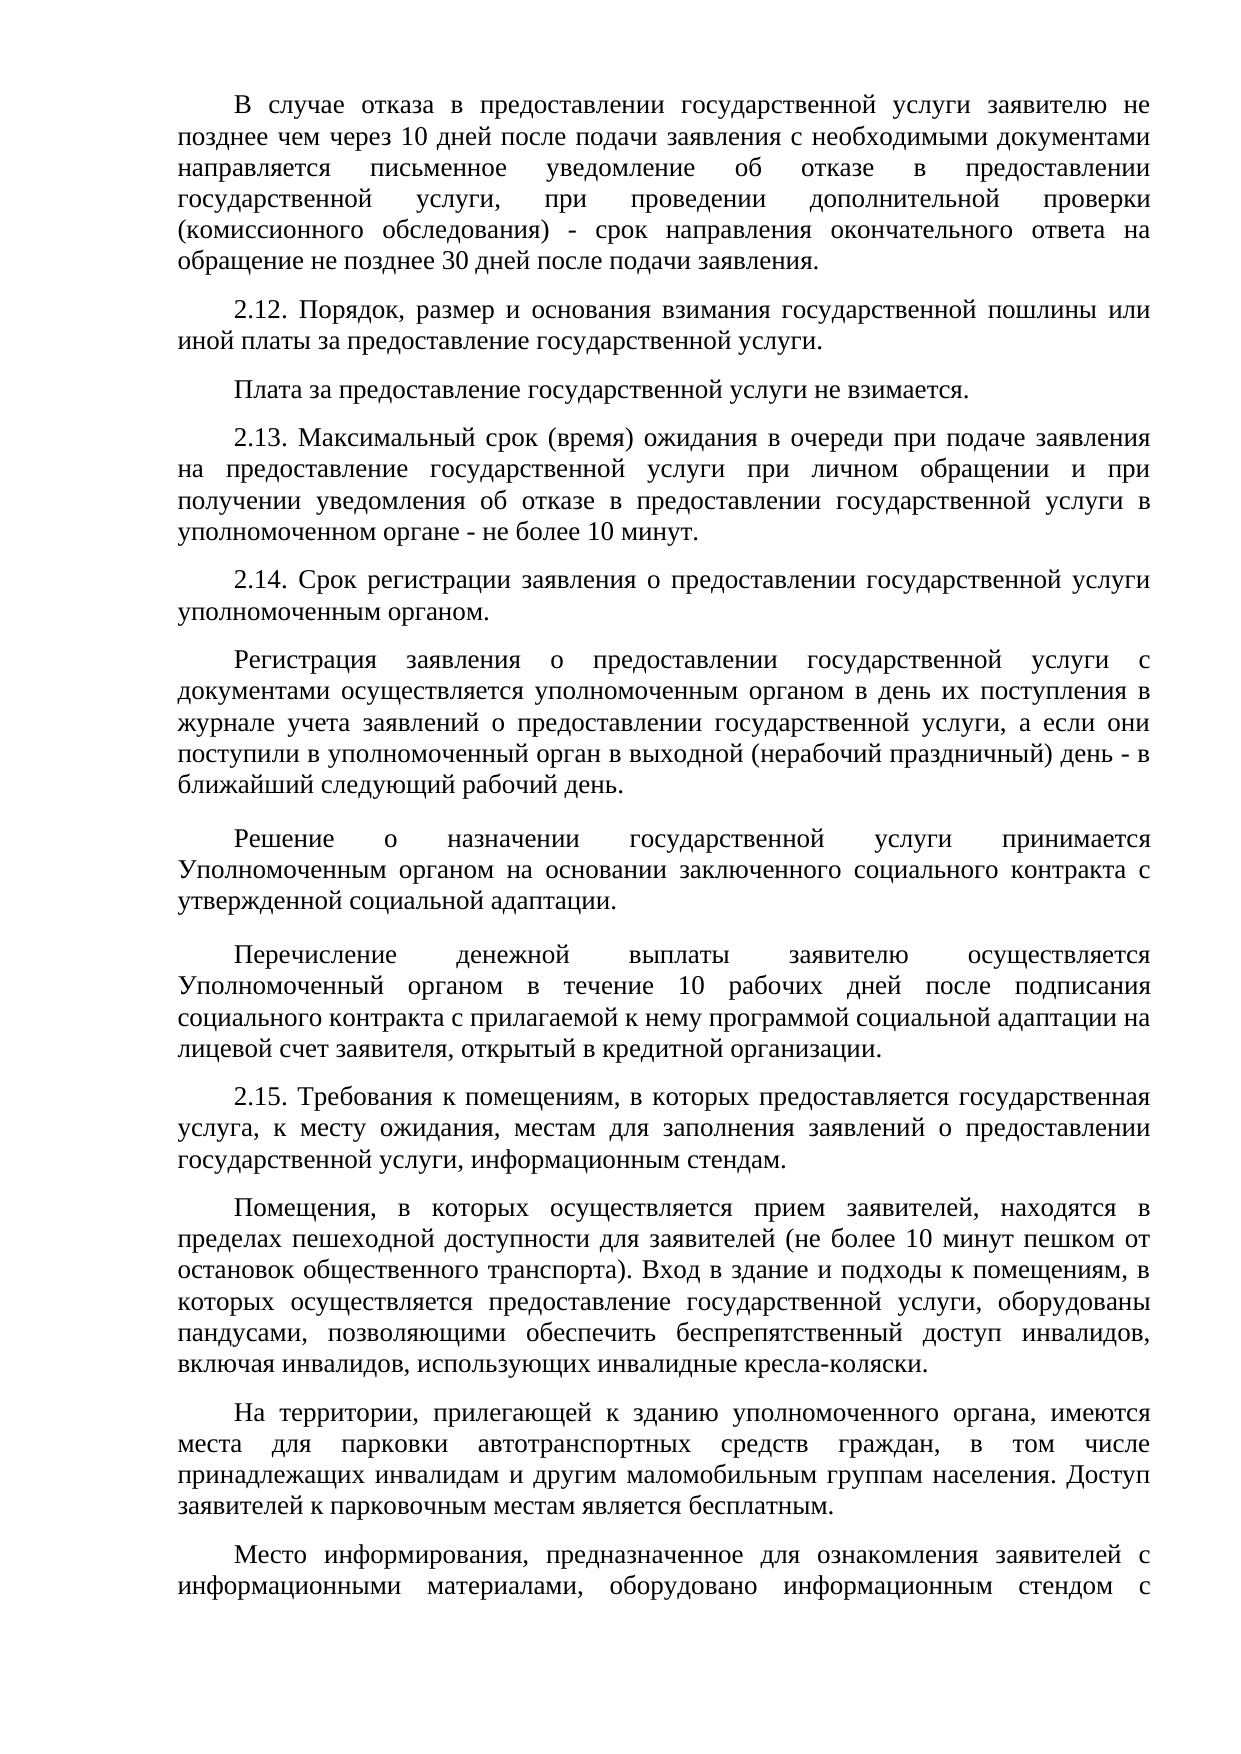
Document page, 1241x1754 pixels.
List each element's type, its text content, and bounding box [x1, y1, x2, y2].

text В случае отказа в предоставлении государственной услуги заявителю не позднее чем через 10 дней после подачи заявления с необходимыми документами направляется письменное уведомление об отказе в предоставлении государственной услуги, при проведении дополнительной проверки (комиссионного обследования) - срок направления окончательного ответа на обращение не позднее 30 дней после подачи заявления. [177, 89, 1152, 276]
text Регистрация заявления о предоставлении государственной услуги с документами осуществляется уполномоченным органом в день их поступления в журнале учета заявлений о предоставлении государственной услуги, а если они поступили в уполномоченный орган в выходной (нерабочий праздничный) день - в ближайший следующий рабочий день. [177, 643, 1152, 799]
text 2.14. Срок регистрации заявления о предоставлении государственной услуги уполномоченным органом. [177, 563, 1152, 626]
text 2.15. Требования к помещениям, в которых предоставляется государственная услуга, к месту ожидания, местам для заполнения заявлений о предоставлении государственной услуги, информационным стендам. [177, 1080, 1152, 1174]
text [177, 1538, 1152, 1600]
text Плата за предоставление государственной услуги не взимается. [177, 373, 1152, 404]
text 2.12. Порядок, размер и основания взимания государственной пошлины или иной платы за предоставление государственной услуги. [177, 293, 1152, 355]
text Решение о назначении государственной услуги принимается Уполномоченным органом на основании заключенного социального контракта с утвержденной социальной адаптации. [177, 822, 1152, 915]
text Перечисление денежной выплаты заявителю осуществляется Уполномоченный органом в течение 10 рабочих дней после подписания социального контракта с прилагаемой к нему программой социальной адаптации на лицевой счет заявителя, открытый в кредитной организации. [177, 938, 1152, 1063]
text Помещения, в которых осуществляется прием заявителей, находятся в пределах пешеходной доступности для заявителей (не более 10 минут пешком от остановок общественного транспорта). Вход в здание и подходы к помещениям, в которых осуществляется предоставление государственной услуги, оборудованы пандусами, позволяющими обеспечить беспрепятственный доступ инвалидов, включая инвалидов, использующих инвалидные кресла-коляски. [177, 1191, 1152, 1378]
text На территории, прилегающей к зданию уполномоченного органа, имеются места для парковки автотранспортных средств граждан, в том числе принадлежащих инвалидам и другим маломобильным группам населения. Доступ заявителей к парковочным местам является бесплатным. [177, 1396, 1152, 1520]
text 2.13. Максимальный срок (время) ожидания в очереди при подаче заявления на предоставление государственной услуги при личном обращении и при получении уведомления об отказе в предоставлении государственной услуги в уполномоченном органе - не более 10 минут. [177, 421, 1152, 546]
